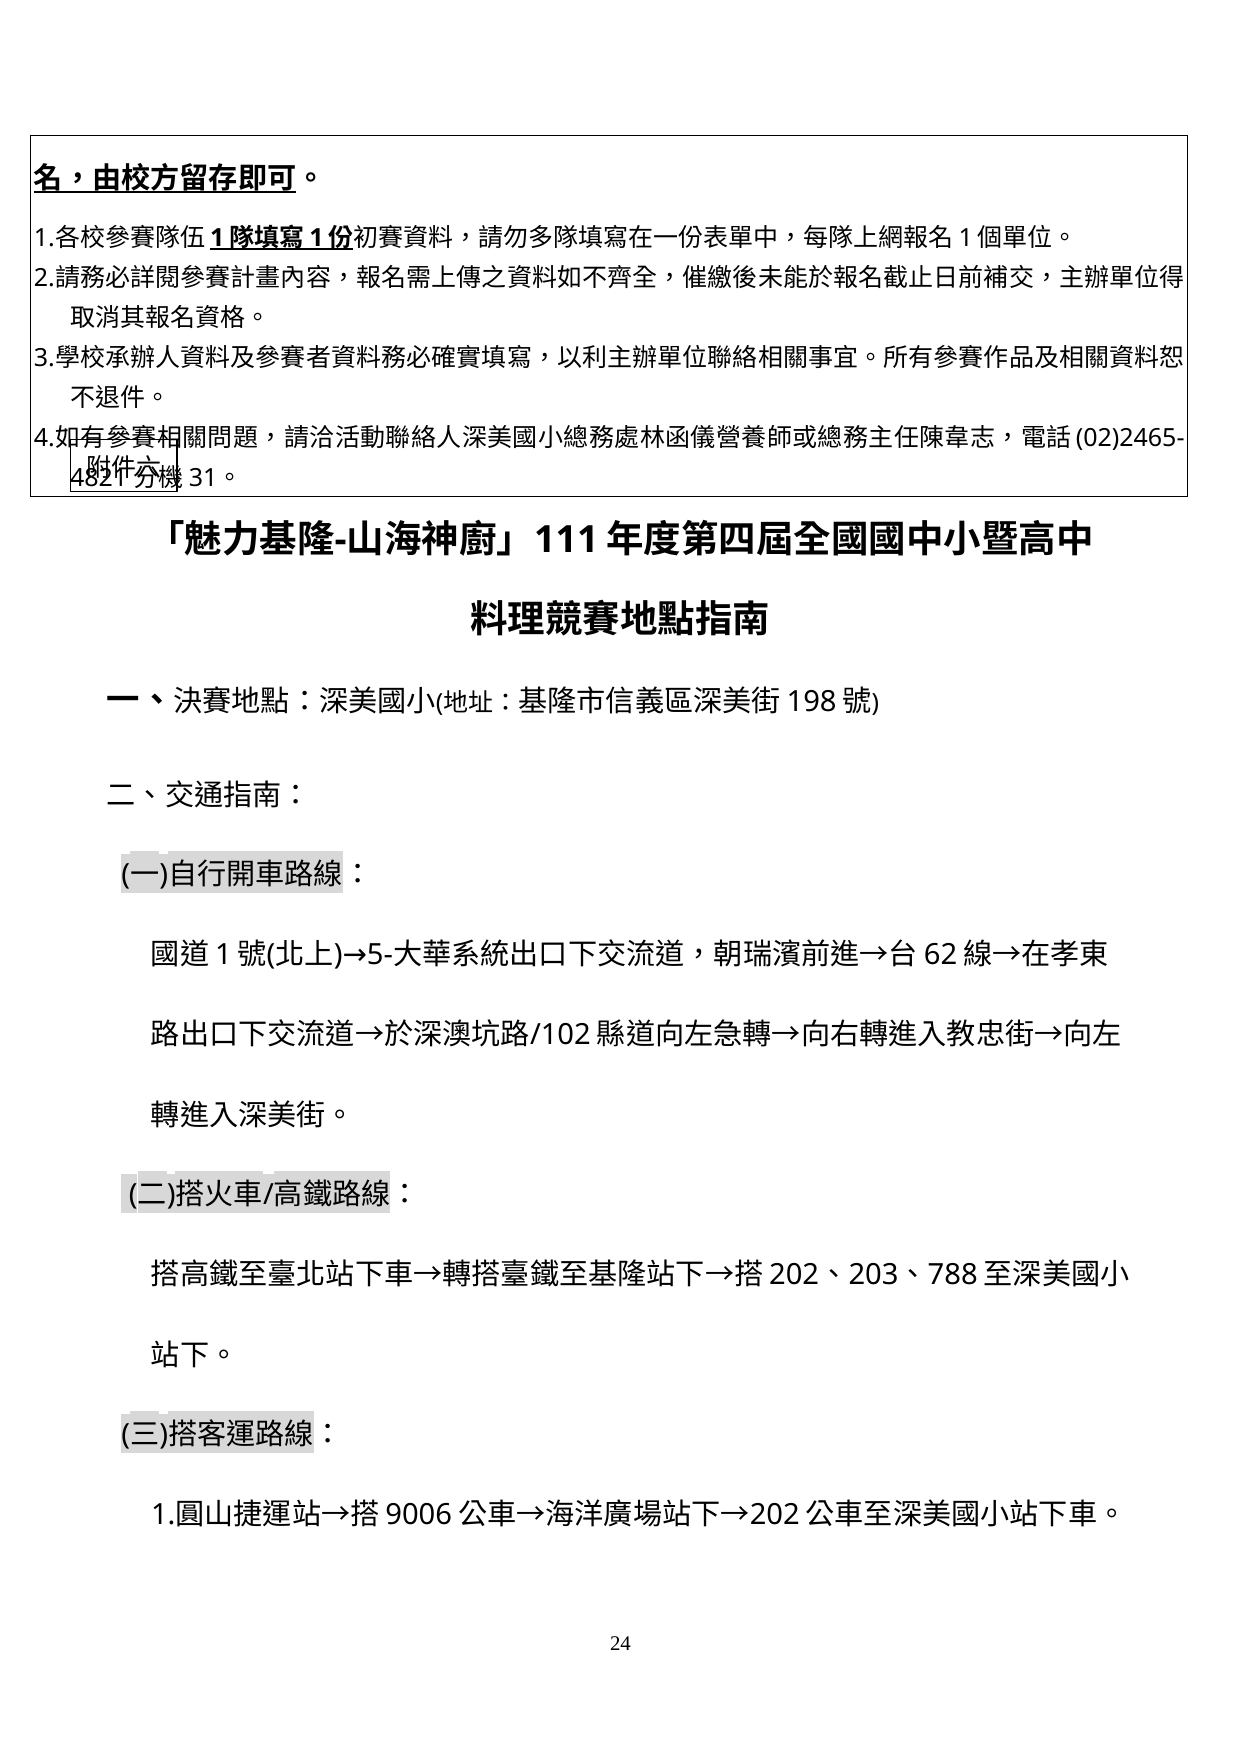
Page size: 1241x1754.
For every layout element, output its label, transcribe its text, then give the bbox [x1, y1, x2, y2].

text 「魅力基隆-山海神廚」111年度第四屆全國國中小暨高中 [106, 497, 1134, 577]
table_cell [31, 136, 1187, 496]
text 一、決賽地點：深美國小(地址：基隆市信義區深美街198號) [106, 657, 1134, 737]
text 搭高鐵至臺北站下車→轉搭臺鐵至基隆站下→搭202、203、788至深美國小站下。 [151, 1232, 1134, 1392]
text (一)自行開車路線： [121, 832, 1134, 912]
text 國道1號(北上)→5-大華系統出口下交流道，朝瑞濱前進→台62線→在孝東路出口下交流道→於深澳坑路/102縣道向左急轉→向右轉進入教忠街→向左轉進入深美街。 [151, 912, 1134, 1152]
text 二、交通指南： [106, 752, 1134, 832]
text (三)搭客運路線： [121, 1392, 1134, 1472]
text (二)搭火車/高鐵路線： [121, 1152, 1134, 1232]
text 1.圓山捷運站→搭9006公車→海洋廣場站下→202公車至深美國小站下車。 [151, 1472, 1134, 1552]
text 料理競賽地點指南 [106, 577, 1134, 657]
